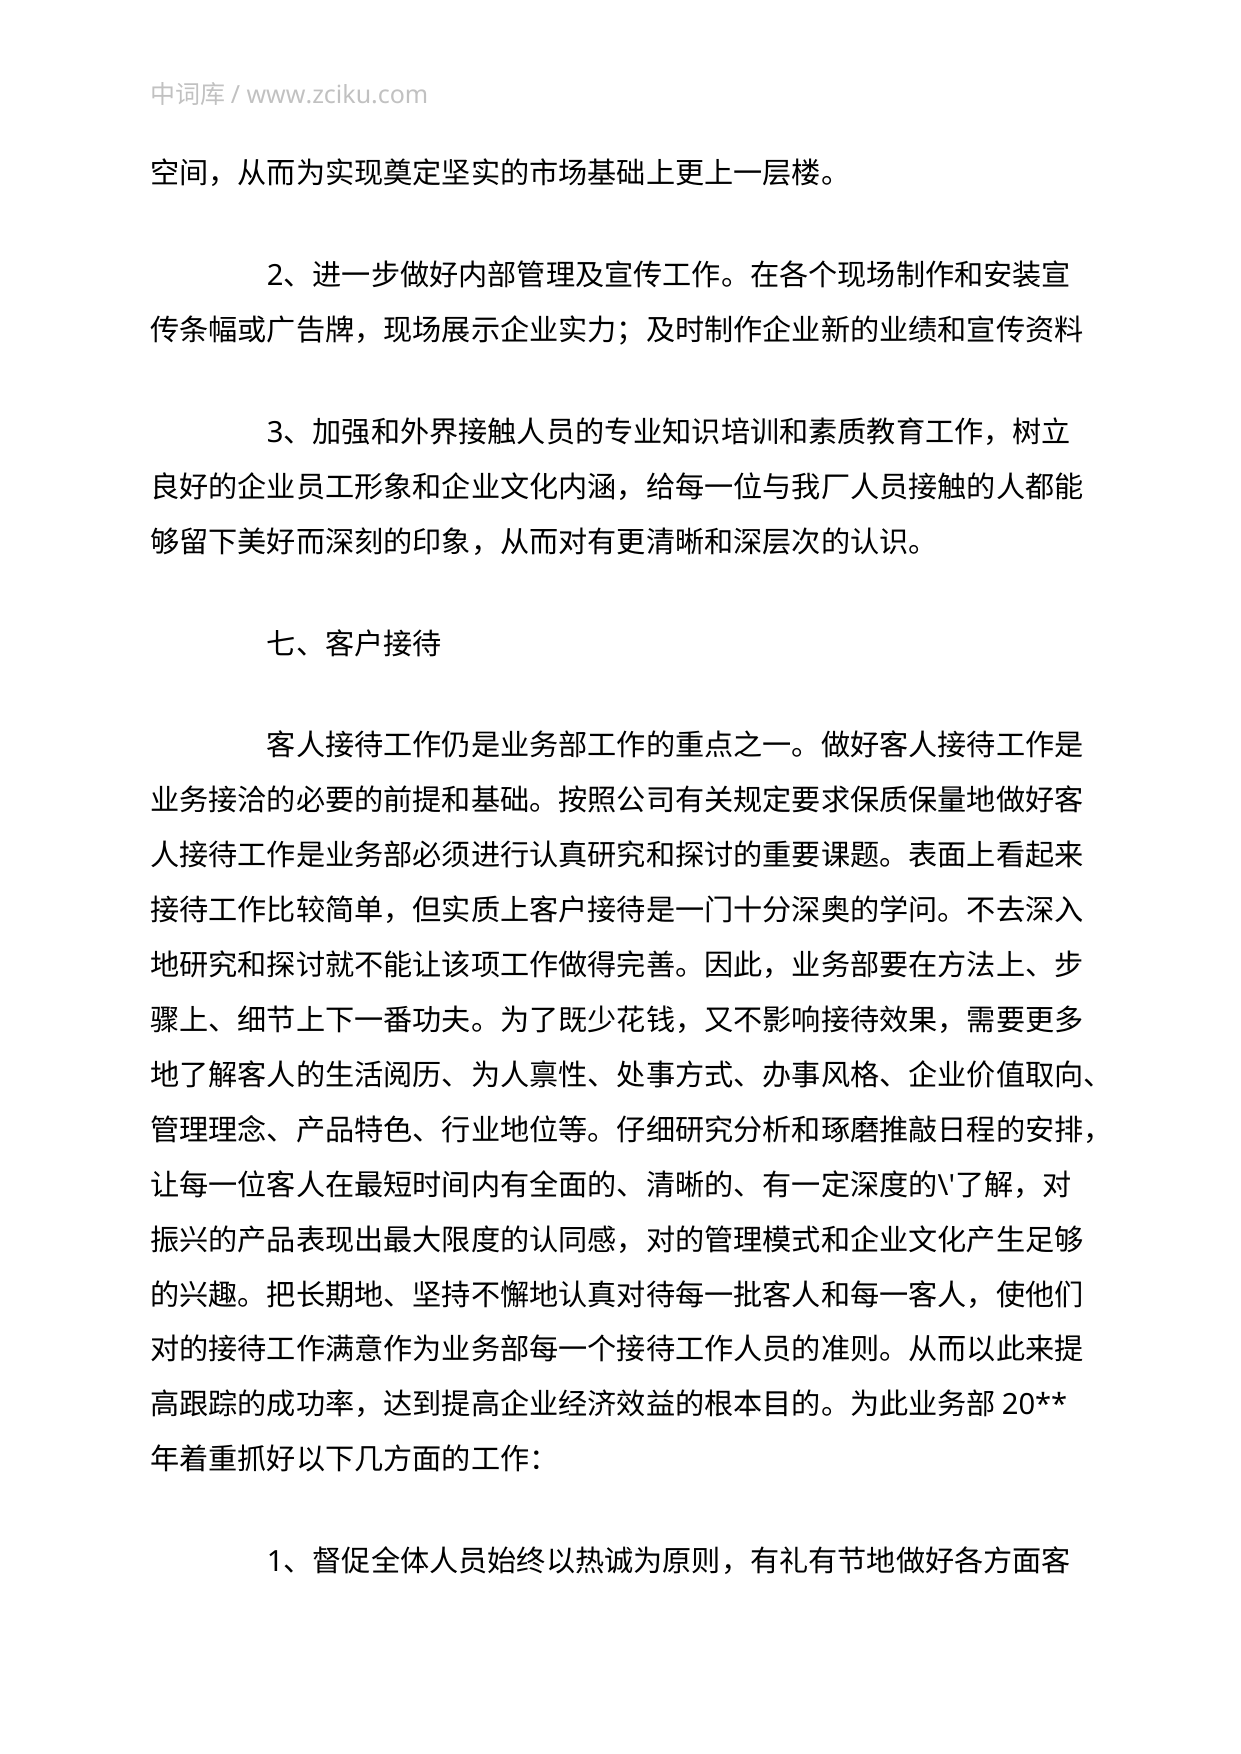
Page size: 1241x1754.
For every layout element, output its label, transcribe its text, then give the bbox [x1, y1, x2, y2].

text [150, 150, 1090, 192]
text 客人接待工作仍是业务部工作的重点之一。做好客人接待工作是业务接洽的必要的前提和基础。按照公司有关规定要求保质保量地做好客人接待工作是业务部必须进行认真研究和探讨的重要课题。表面上看起来接待工作比较简单，但实质上客户接待是一门十分深奥的学问。不去深入地研究和探讨就不能让该项工作做得完善。因此，业务部要在方法上、步骤上、细节上下一番功夫。为了既少花钱，又不影响接待效果，需要更多地了解客人的生活阅历、为人禀性、处事方式、办事风格、企业价值取向、管理理念、产品特色、行业地位等。仔细研究分析和琢磨推敲日程的安排，让每一位客人在最短时间内有全面的、清晰的、有一定深度的\'了解，对振兴的产品表现出最大限度的认同感，对的管理模式和企业文化产生足够的兴趣。把长期地、坚持不懈地认真对待每一批客人和每一客人，使他们对的接待工作满意作为业务部每一个接待工作人员的准则。从而以此来提高跟踪的成功率，达到提高企业经济效益的根本目的。为此业务部20**年着重抓好以下几方面的工作： [150, 722, 1090, 1478]
text 七、客户接待 [150, 620, 1090, 662]
text 3、加强和外界接触人员的专业知识培训和素质教育工作，树立良好的企业员工形象和企业文化内涵，给每一位与我厂人员接触的人都能够留下美好而深刻的印象，从而对有更清晰和深层次的认识。 [150, 408, 1090, 561]
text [150, 1538, 1090, 1580]
text 2、进一步做好内部管理及宣传工作。在各个现场制作和安装宣传条幅或广告牌，现场展示企业实力；及时制作企业新的业绩和宣传资料 [150, 252, 1090, 349]
